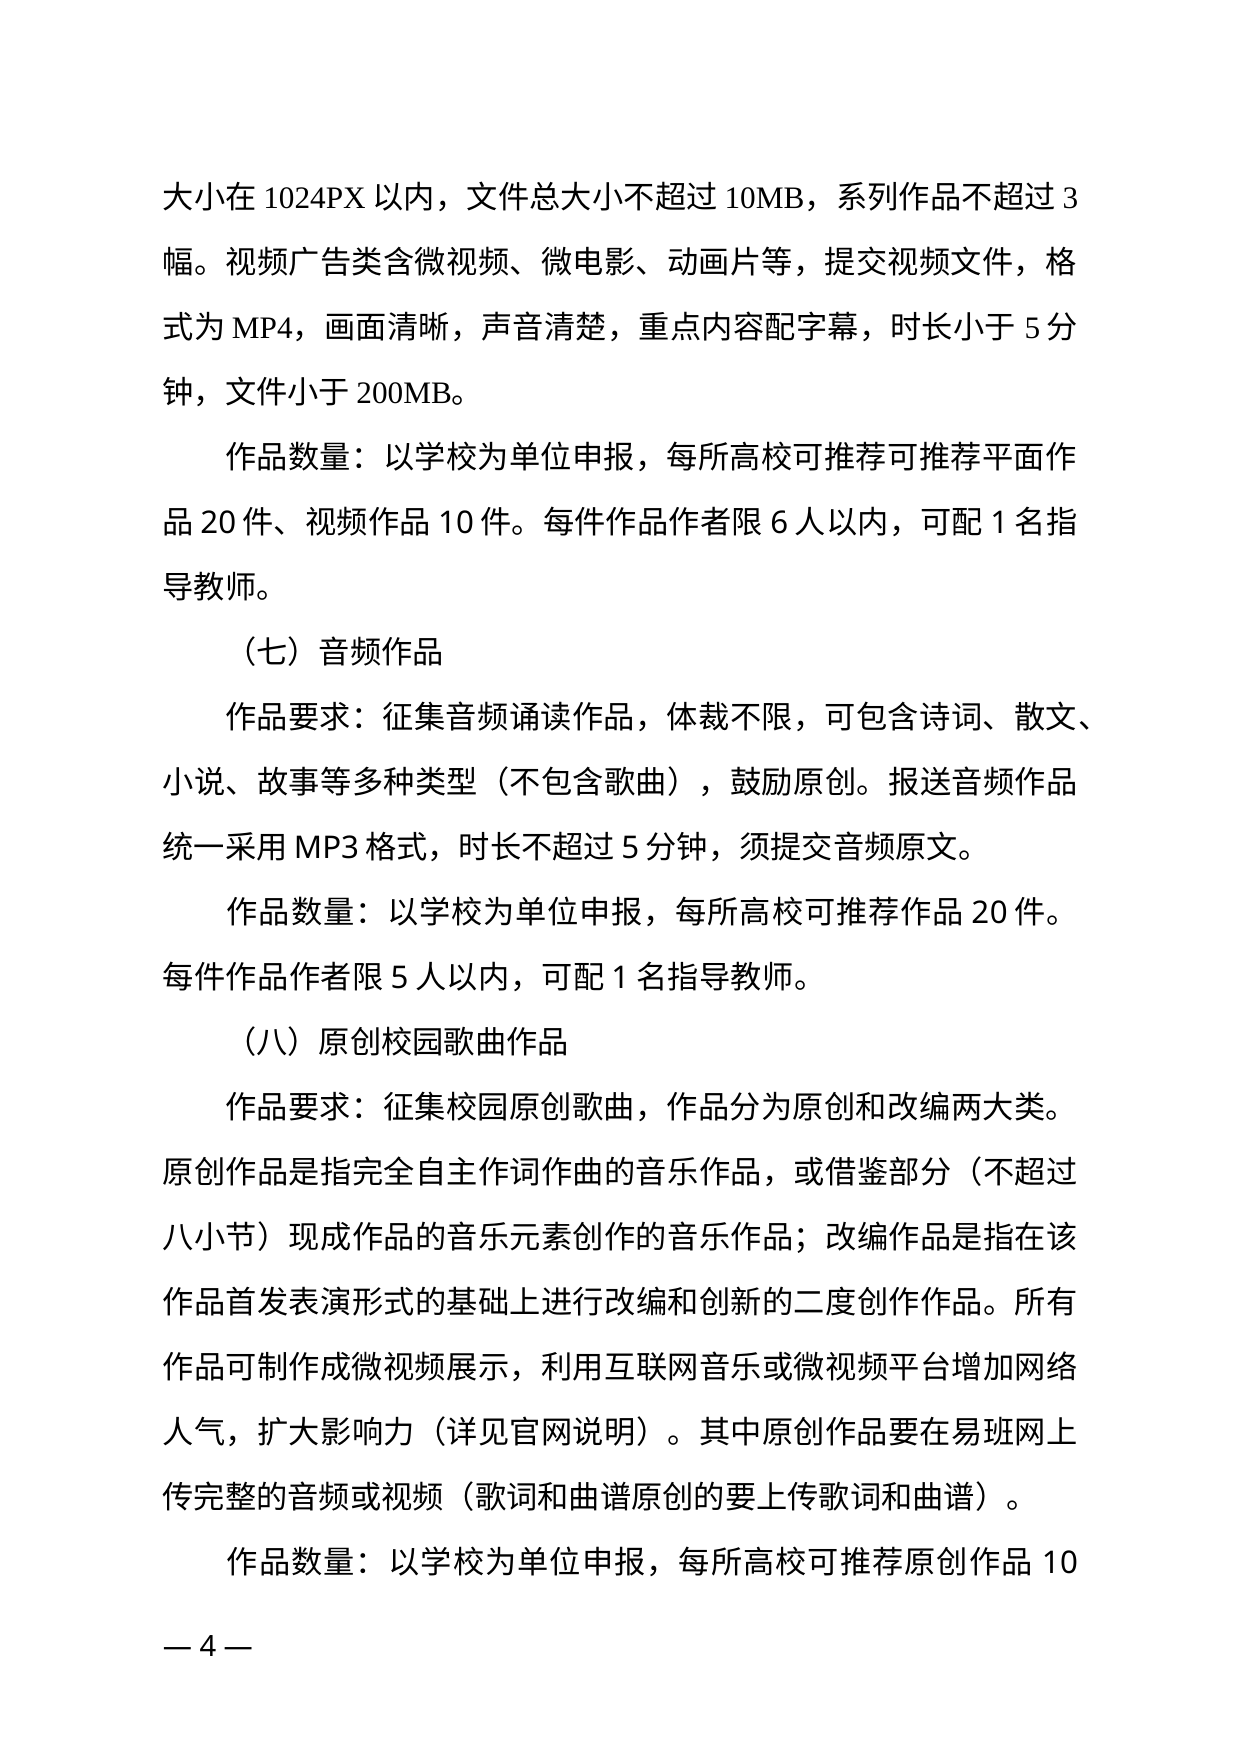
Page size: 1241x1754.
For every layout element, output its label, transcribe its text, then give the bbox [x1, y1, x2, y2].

text 作品数量：以学校为单位申报，每所高校可推荐作品20件。每件作品作者限5人以内，可配1名指导教师。 [162, 877, 1078, 1007]
text 作品数量：以学校为单位申报，每所高校可推荐可推荐平面作品20件、视频作品10件。每件作品作者限6人以内，可配1名指导教师。 [162, 422, 1078, 617]
text 作品要求：征集校园原创歌曲，作品分为原创和改编两大类。原创作品是指完全自主作词作曲的音乐作品，或借鉴部分（不超过八小节）现成作品的音乐元素创作的音乐作品；改编作品是指在该作品首发表演形式的基础上进行改编和创新的二度创作作品。所有作品可制作成微视频展示，利用互联网音乐或微视频平台增加网络人气，扩大影响力（详见官网说明）。其中原创作品要在易班网上传完整的音频或视频（歌词和曲谱原创的要上传歌词和曲谱）。 [162, 1072, 1078, 1527]
text 作品要求：征集音频诵读作品，体裁不限，可包含诗词、散文、小说、故事等多种类型（不包含歌曲），鼓励原创。报送音频作品统一采用MP3格式，时长不超过5分钟，须提交音频原文。 [162, 682, 1078, 877]
text （七）音频作品 [162, 617, 1078, 682]
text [162, 162, 1078, 422]
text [162, 1527, 1078, 1592]
text （八）原创校园歌曲作品 [162, 1007, 1078, 1072]
